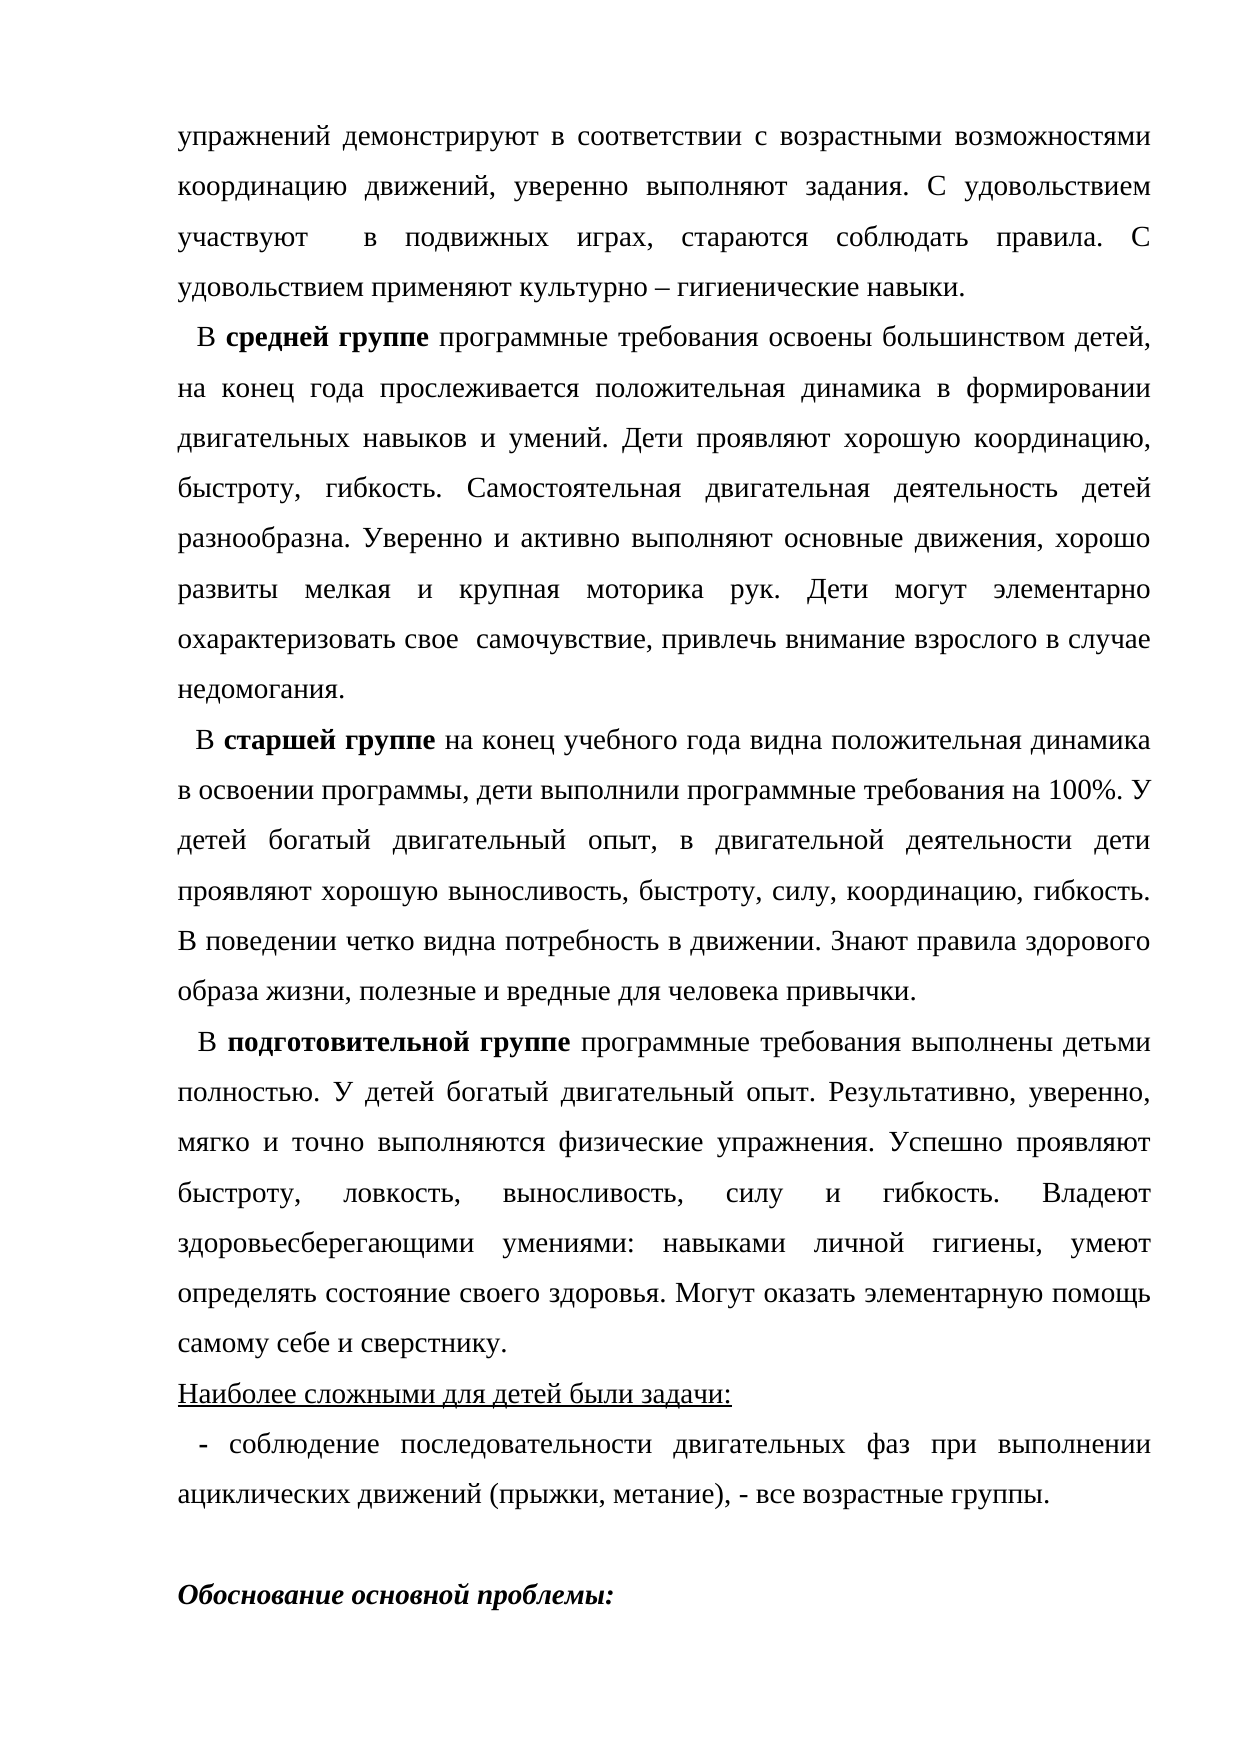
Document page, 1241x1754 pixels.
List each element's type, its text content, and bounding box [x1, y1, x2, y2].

text - соблюдение последовательности двигательных фаз при выполнении ациклических движений (прыжки, метание), - все возрастные группы. [177, 1426, 1152, 1510]
text Наиболее сложными для детей были задачи: [177, 1376, 1152, 1409]
text В средней группе программные требования освоены большинством детей, на конец года прослеживается положительная динамика в формировании двигательных навыков и умений. Дети проявляют хорошую координацию, быстроту, гибкость. Самостоятельная двигательная деятельность детей разнообразна. Уверенно и активно выполняют основные движения, хорошо развиты мелкая и крупная моторика рук. Дети могут элементарно охарактеризовать свое самочувствие, привлечь внимание взрослого в случае недомогания. [177, 319, 1152, 705]
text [177, 118, 1152, 303]
text В старшей группе на конец учебного года видна положительная динамика в освоении программы, дети выполнили программные требования на 100%. У детей богатый двигательный опыт, в двигательной деятельности дети проявляют хорошую выносливость, быстроту, силу, координацию, гибкость. В поведении четко видна потребность в движении. Знают правила здорового образа жизни, полезные и вредные для человека привычки. [177, 722, 1152, 1007]
text Обоснование основной проблемы: [177, 1577, 1152, 1611]
text В подготовительной группе программные требования выполнены детьми полностью. У детей богатый двигательный опыт. Результативно, уверенно, мягко и точно выполняются физические упражнения. Успешно проявляют быстроту, ловкость, выносливость, силу и гибкость. Владеют здоровьесберегающими умениями: навыками личной гигиены, умеют определять состояние своего здоровья. Могут оказать элементарную помощь самому себе и сверстнику. [177, 1024, 1152, 1359]
